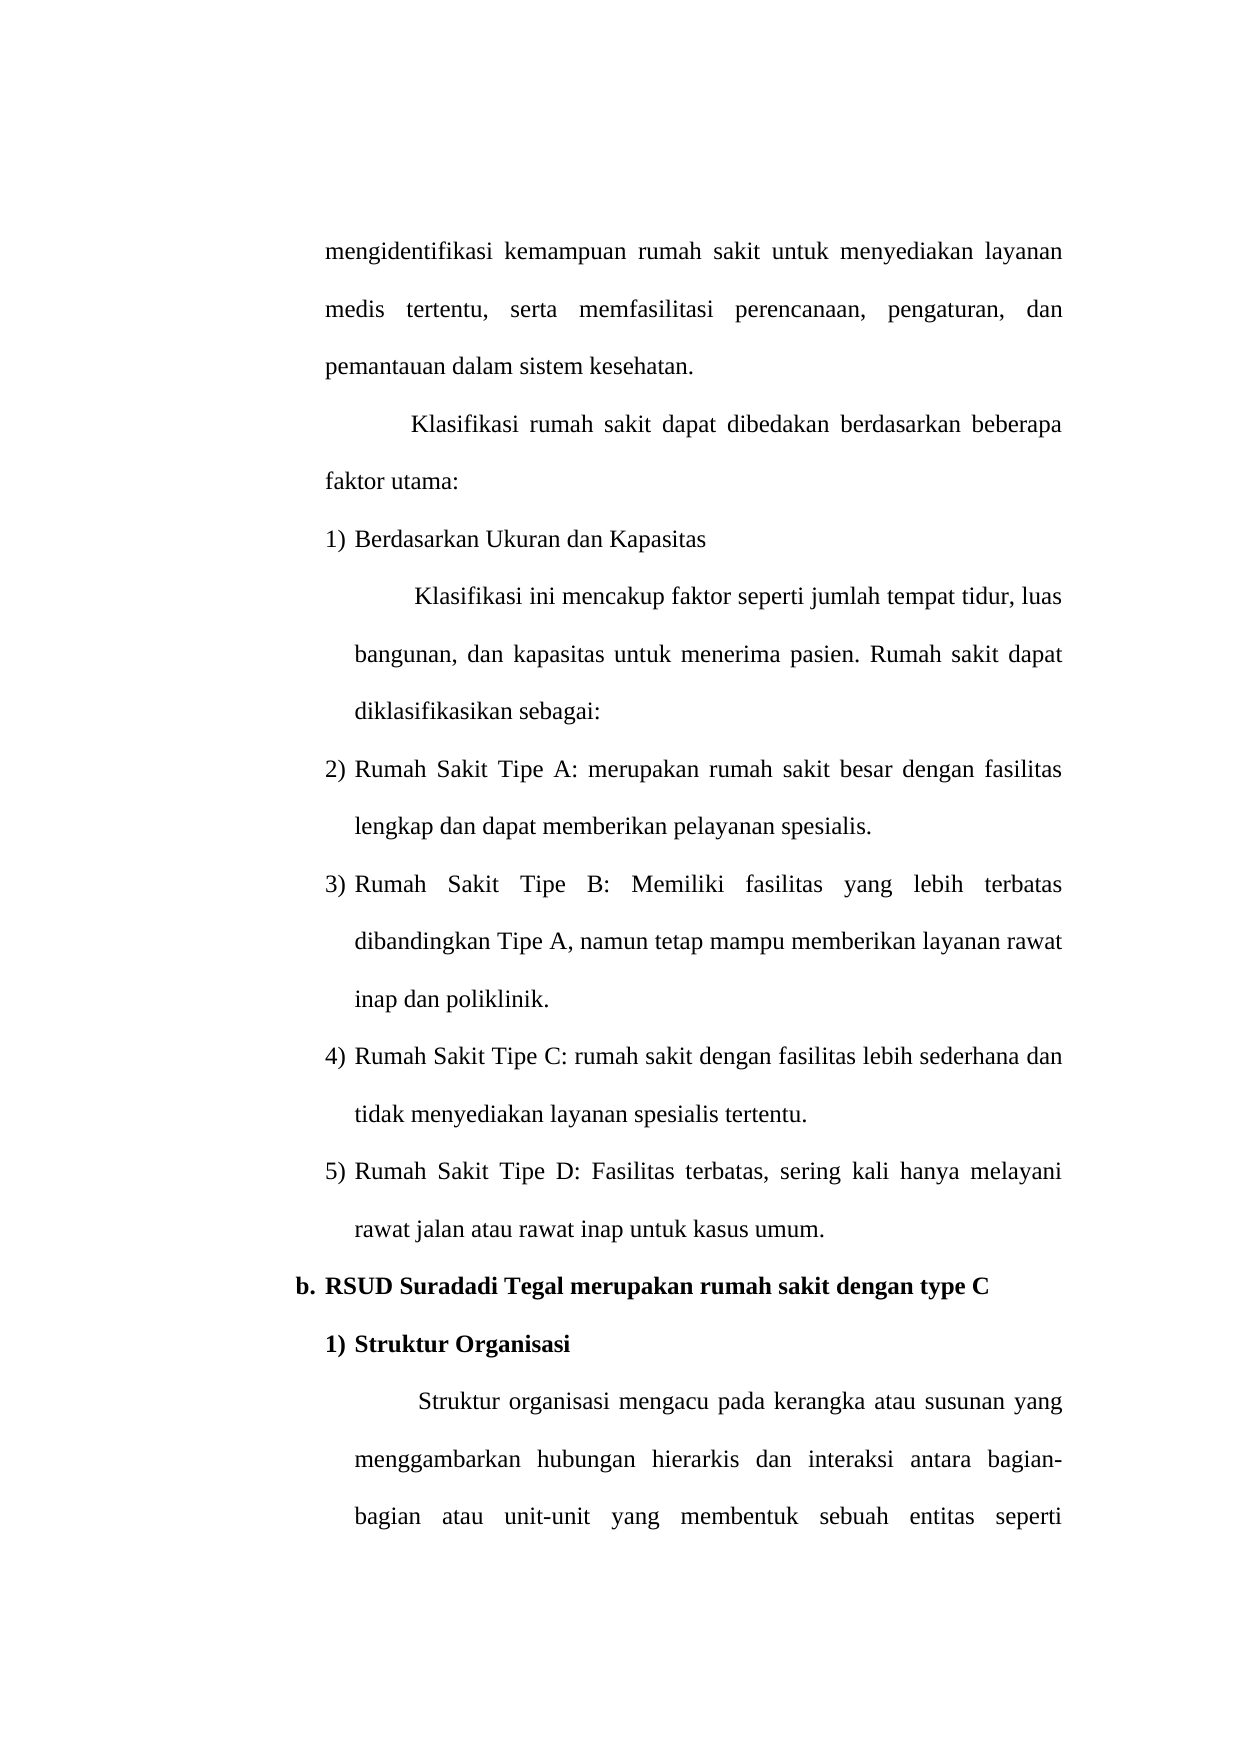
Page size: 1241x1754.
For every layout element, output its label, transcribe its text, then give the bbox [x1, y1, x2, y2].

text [311, 1386, 1063, 1530]
list Rumah Sakit Tipe A: merupakan rumah sakit besar dengan fasilitas lengkap dan dapat memberikan pelayanan spesialis. [325, 754, 1063, 840]
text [325, 236, 1063, 380]
list Rumah Sakit Tipe D: Fasilitas terbatas, sering kali hanya melayani rawat jalan atau rawat inap untuk kasus umum. [325, 1156, 1063, 1243]
list RSUD Suradadi Tegal merupakan rumah sakit dengan type C [295, 1271, 1063, 1300]
text Klasifikasi ini mencakup faktor seperti jumlah tempat tidur, luas bangunan, dan kapasitas untuk menerima pasien. Rumah sakit dapat diklasifikasikan sebagai: [354, 581, 1063, 725]
list Struktur Organisasi [325, 1329, 1063, 1358]
list Rumah Sakit Tipe C: rumah sakit dengan fasilitas lebih sederhana dan tidak menyediakan layanan spesialis tertentu. [325, 1041, 1063, 1128]
list Berdasarkan Ukuran dan Kapasitas [325, 524, 1063, 553]
list Rumah Sakit Tipe B: Memiliki fasilitas yang lebih terbatas dibandingkan Tipe A, namun tetap mampu memberikan layanan rawat inap dan poliklinik. [325, 869, 1063, 1013]
text Klasifikasi rumah sakit dapat dibedakan berdasarkan beberapa faktor utama: [325, 409, 1063, 495]
